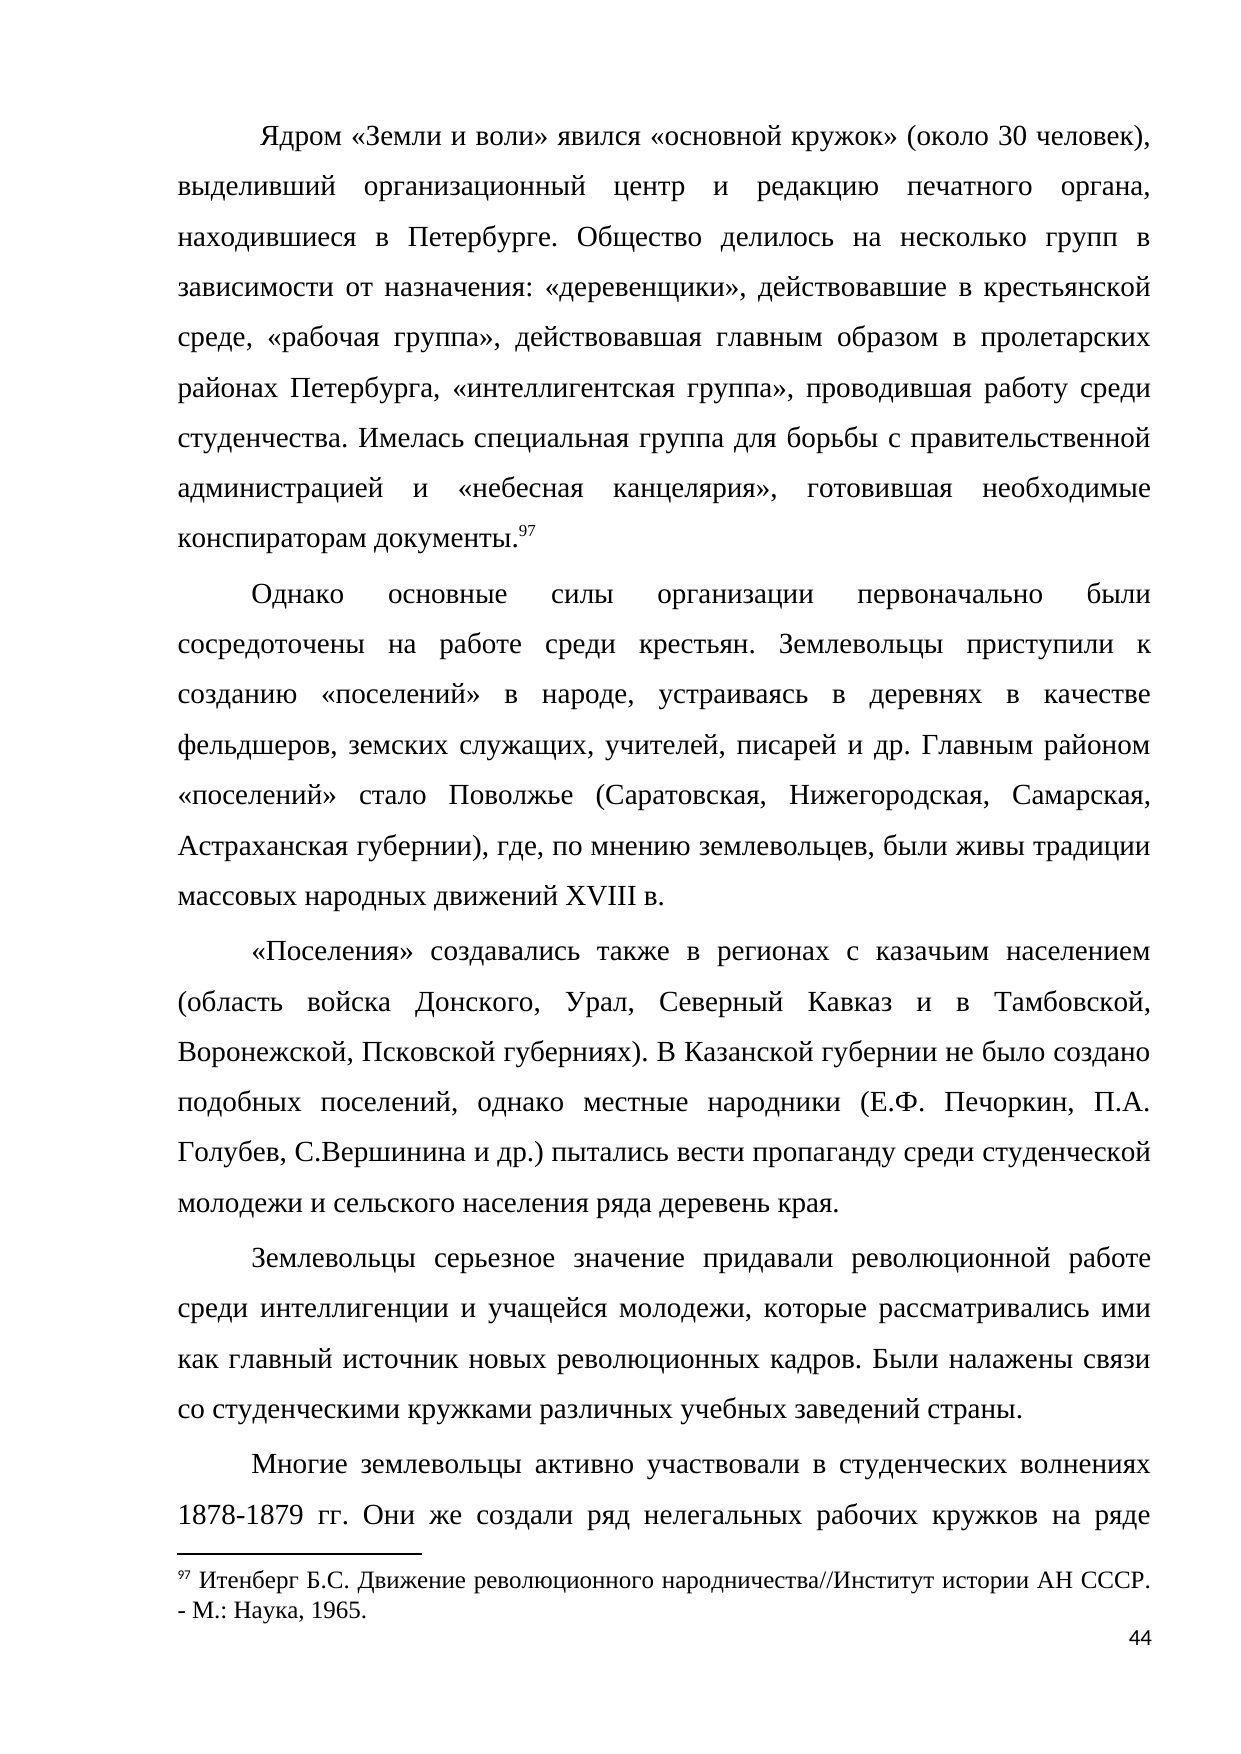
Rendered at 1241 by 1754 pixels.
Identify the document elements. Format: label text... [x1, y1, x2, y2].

text Землевольцы серьезное значение придавали революционной работе среди интеллигенции и учащейся молодежи, которые рассматривались ими как главный источник новых революционных кадров. Были налажены связи со студенческими кружками различных учебных заведений страны. [177, 1240, 1152, 1425]
text Ядром «Земли и воли» явился «основной кружок» (около 30 человек), выделивший организационный центр и редакцию печатного органа, находившиеся в Петербурге. Общество делилось на несколько групп в зависимости от назначения: «деревенщики», действовавшие в крестьянской среде, «рабочая группа», действовавшая главным образом в пролетарских районах Петербурга, «интеллигентская группа», проводившая работу среди студенчества. Имелась специальная группа для борьбы с правительственной администрацией и «небесная канцелярия», готовившая необходимые конспираторам документы. [177, 118, 1152, 554]
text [177, 1447, 1152, 1531]
text Однако основные силы организации первоначально были сосредоточены на работе среди крестьян. Землевольцы приступили к созданию «поселений» в народе, устраиваясь в деревнях в качестве фельдшеров, земских служащих, учителей, писарей и др. Главным районом «поселений» стало Поволжье (Саратовская, Нижегородская, Самарская, Астраханская губернии), где, по мнению землевольцев, были живы традиции массовых народных движений XVIII в. [177, 576, 1152, 911]
text «Поселения» создавались также в регионах с казачьим населением (область войска Донского, Урал, Северный Кавказ и в Тамбовской, Воронежской, Псковской губерниях). В Казанской губернии не было создано подобных поселений, однако местные народники (Е.Ф. Печоркин, П.А. Голубев, С.Вершинина и др.) пытались вести пропаганду среди студенческой молодежи и сельского населения ряда деревень края. [177, 933, 1152, 1218]
